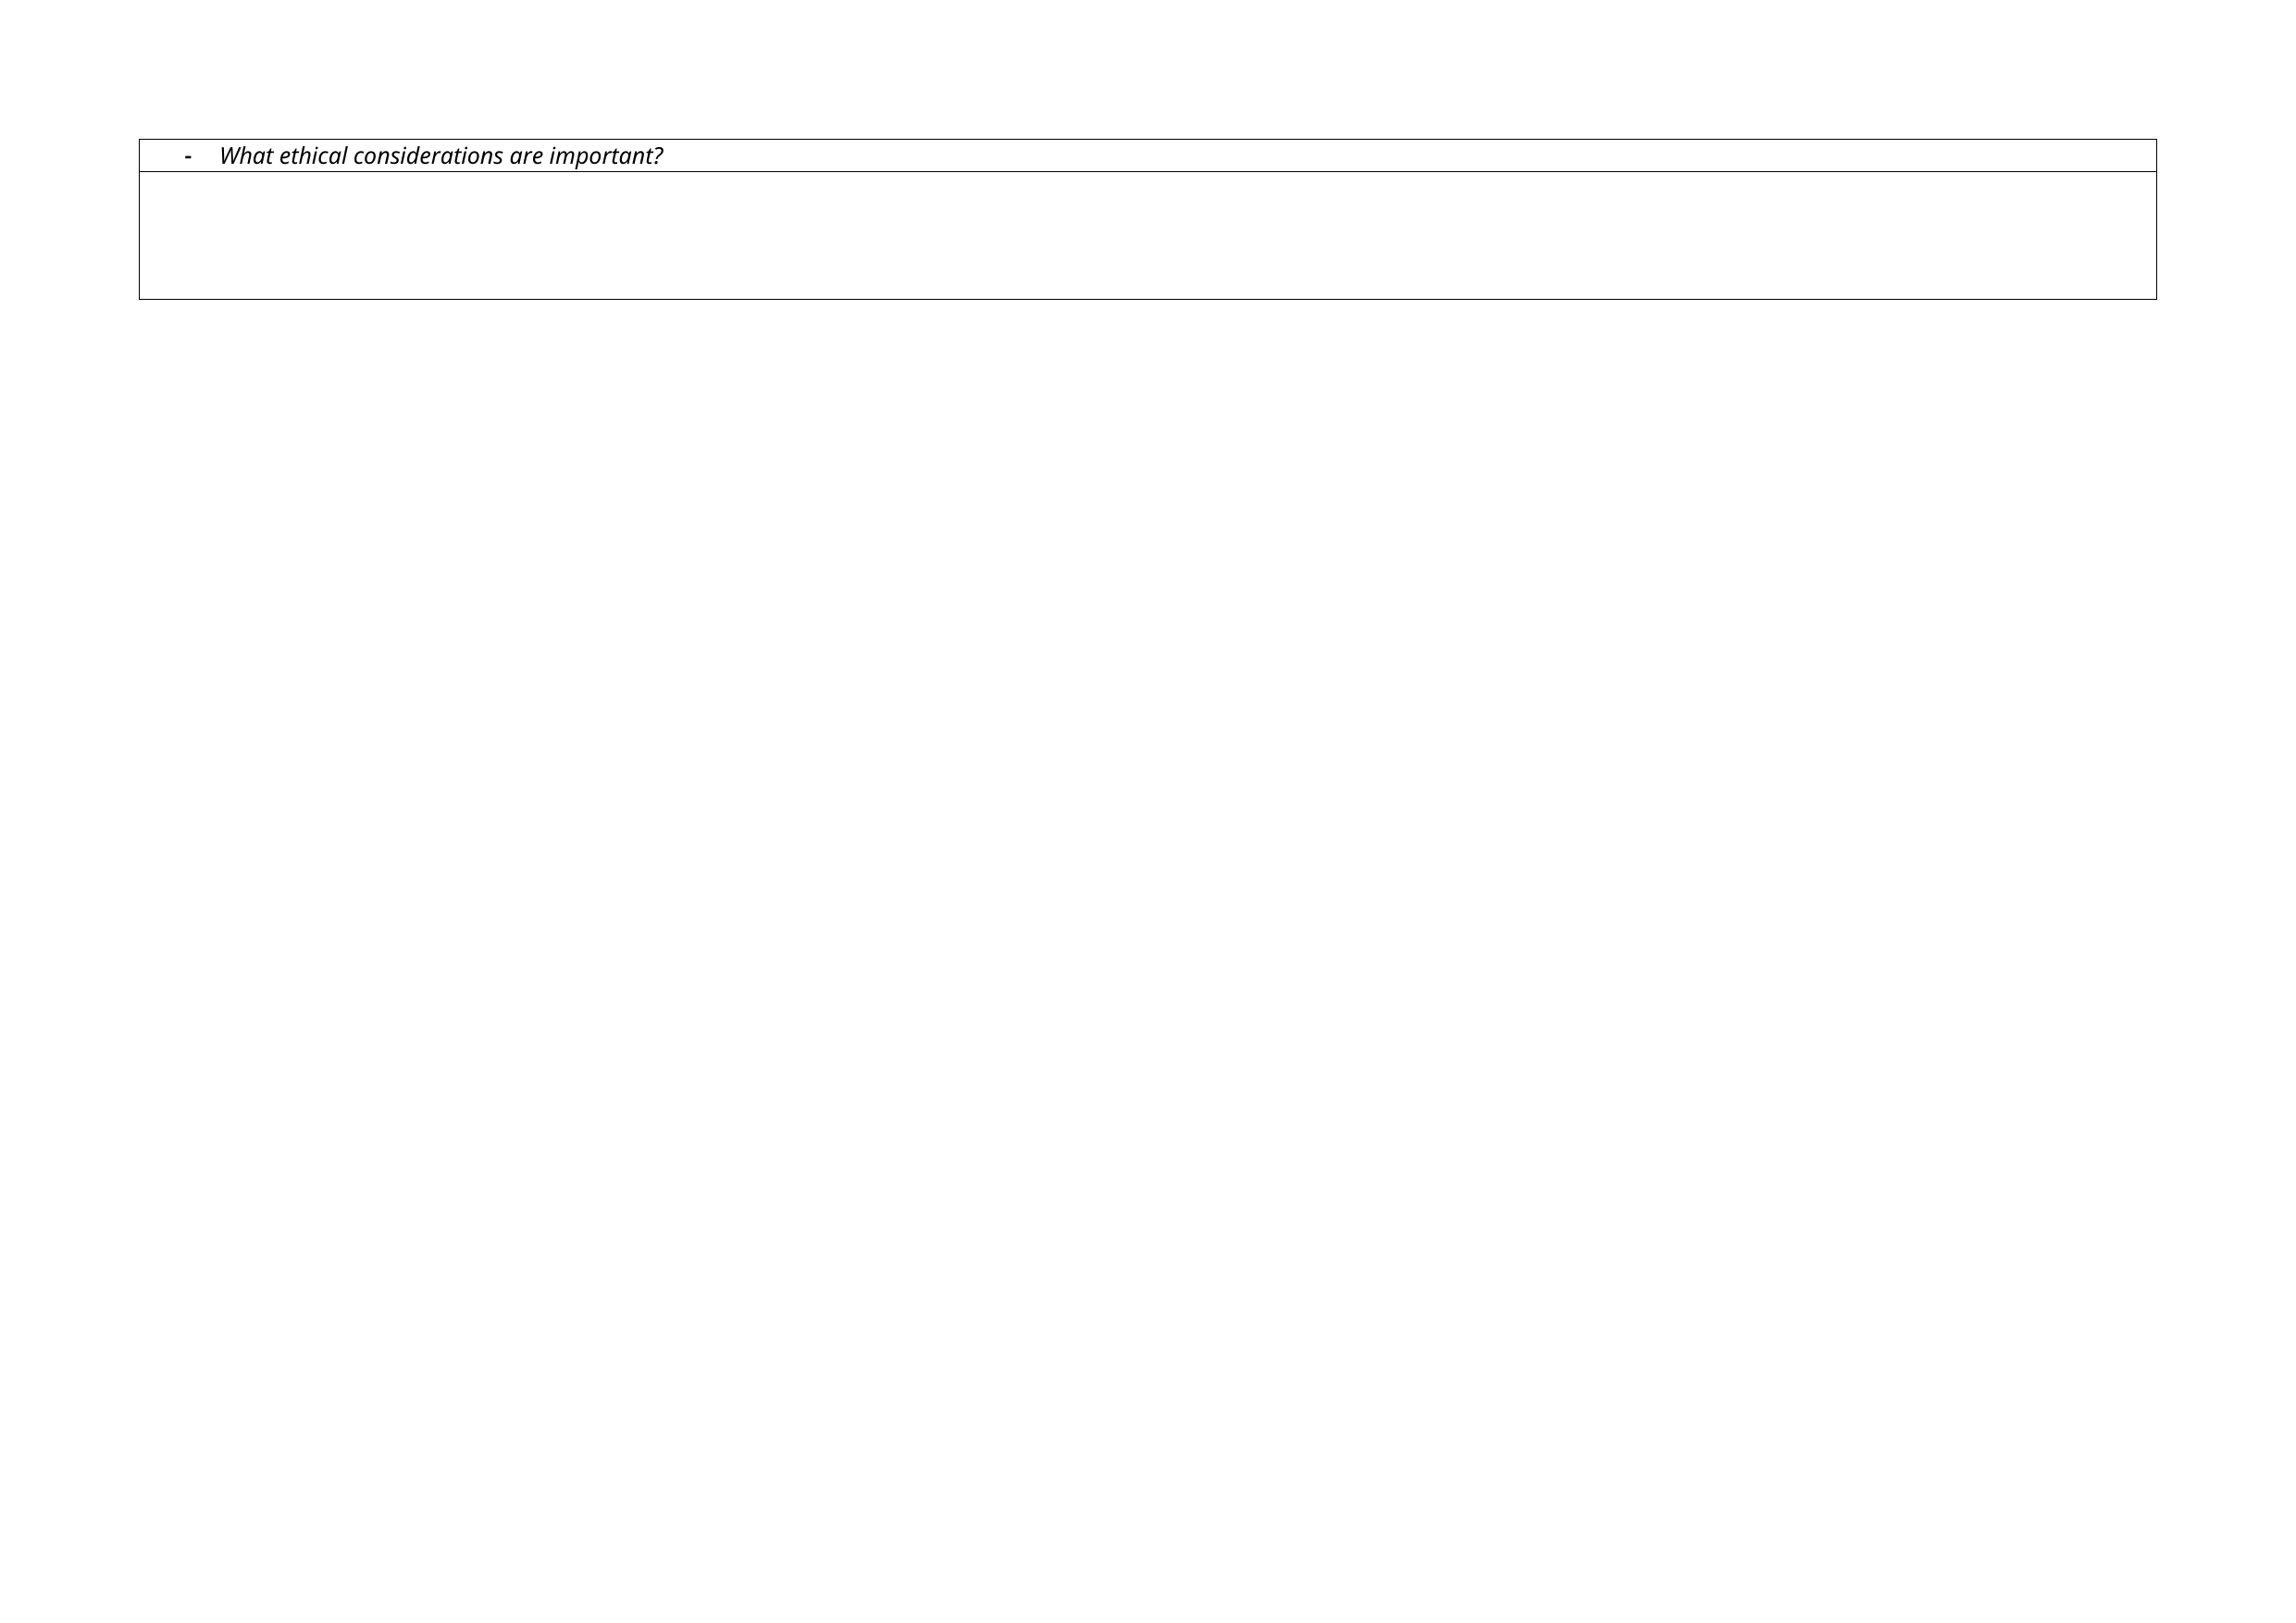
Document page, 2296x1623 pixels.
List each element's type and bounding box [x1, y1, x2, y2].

table_cell [140, 140, 2156, 171]
table_cell [140, 172, 2156, 298]
